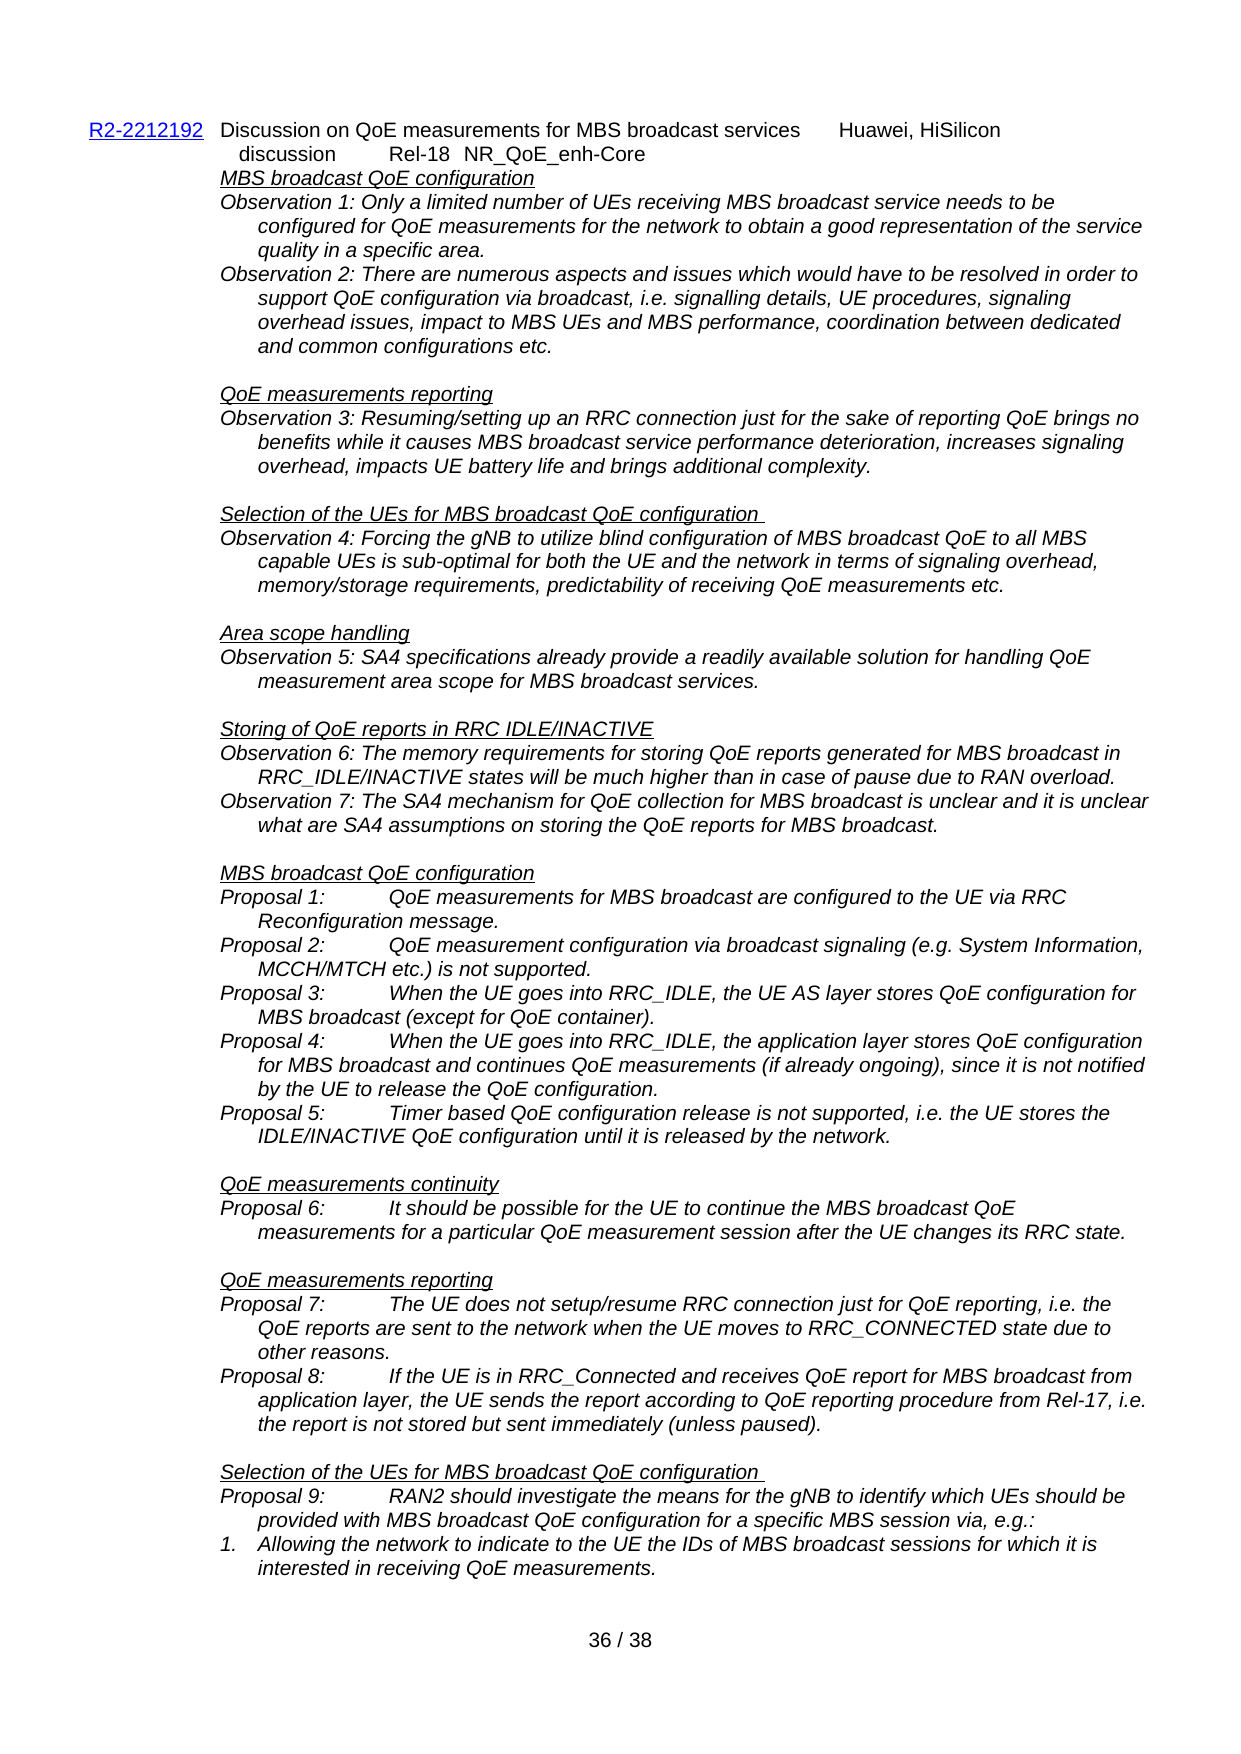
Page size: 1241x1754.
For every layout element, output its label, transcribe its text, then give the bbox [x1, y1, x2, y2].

text Proposal 9: RAN2 should investigate the means for the gNB to identify which UEs should be provided with MBS broadcast QoE configuration for a specific MBS session via, e.g.: [220, 1484, 1152, 1532]
text Proposal 6: It should be possible for the UE to continue the MBS broadcast QoE measurements for a particular QoE measurement session after the UE changes its RRC state. [220, 1196, 1152, 1244]
text 1. Allowing the network to indicate to the UE the IDs of MBS broadcast sessions for which it is interested in receiving QoE measurements. [220, 1532, 1152, 1579]
title R2-2212192 Discussion on QoE measurements for MBS broadcast services Huawei, HiSilicon discussion Rel-18 NR_QoE_enh-Core [89, 118, 1152, 166]
text Storing of QoE reports in RRC IDLE/INACTIVE [220, 717, 1152, 741]
text Observation 3: Resuming/setting up an RRC connection just for the sake of reporting QoE brings no benefits while it causes MBS broadcast service performance deterioration, increases signaling overhead, impacts UE battery life and brings additional complexity. [220, 406, 1152, 477]
text Observation 5: SA4 specifications already provide a readily available solution for handling QoE measurement area scope for MBS broadcast services. [220, 645, 1152, 693]
text Proposal 7: The UE does not setup/resume RRC connection just for QoE reporting, i.e. the QoE reports are sent to the network when the UE moves to RRC_CONNECTED state due to other reasons. [220, 1292, 1152, 1364]
text MBS broadcast QoE configuration [220, 166, 1152, 190]
text MBS broadcast QoE configuration [220, 861, 1152, 885]
text Observation 2: There are numerous aspects and issues which would have to be resolved in order to support QoE configuration via broadcast, i.e. signalling details, UE procedures, signaling overhead issues, impact to MBS UEs and MBS performance, coordination between dedicated and common configurations etc. [220, 262, 1152, 358]
text Observation 7: The SA4 mechanism for QoE collection for MBS broadcast is unclear and it is unclear what are SA4 assumptions on storing the QoE reports for MBS broadcast. [220, 789, 1152, 837]
text Proposal 2: QoE measurement configuration via broadcast signaling (e.g. System Information, MCCH/MTCH etc.) is not supported. [220, 933, 1152, 981]
text Observation 4: Forcing the gNB to utilize blind configuration of MBS broadcast QoE to all MBS capable UEs is sub-optimal for both the UE and the network in terms of signaling overhead, memory/storage requirements, predictability of receiving QoE measurements etc. [220, 525, 1152, 597]
text Proposal 4: When the UE goes into RRC_IDLE, the application layer stores QoE configuration for MBS broadcast and continues QoE measurements (if already ongoing), since it is not notified by the UE to release the QoE configuration. [220, 1028, 1152, 1100]
text Proposal 1: QoE measurements for MBS broadcast are configured to the UE via RRC Reconfiguration message. [220, 885, 1152, 933]
text QoE measurements reporting [220, 1268, 1152, 1292]
text Area scope handling [220, 621, 1152, 645]
text Selection of the UEs for MBS broadcast QoE configuration [220, 501, 1152, 525]
text Selection of the UEs for MBS broadcast QoE configuration [220, 1460, 1152, 1484]
text Observation 6: The memory requirements for storing QoE reports generated for MBS broadcast in RRC_IDLE/INACTIVE states will be much higher than in case of pause due to RAN overload. [220, 741, 1152, 789]
text Observation 1: Only a limited number of UEs receiving MBS broadcast service needs to be configured for QoE measurements for the network to obtain a good representation of the service quality in a specific area. [220, 190, 1152, 262]
text QoE measurements continuity [220, 1172, 1152, 1196]
text Proposal 5: Timer based QoE configuration release is not supported, i.e. the UE stores the IDLE/INACTIVE QoE configuration until it is released by the network. [220, 1100, 1152, 1148]
text Proposal 8: If the UE is in RRC_Connected and receives QoE report for MBS broadcast from application layer, the UE sends the report according to QoE reporting procedure from Rel-17, i.e. the report is not stored but sent immediately (unless paused). [220, 1364, 1152, 1436]
text QoE measurements reporting [220, 382, 1152, 406]
text Proposal 3: When the UE goes into RRC_IDLE, the UE AS layer stores QoE configuration for MBS broadcast (except for QoE container). [220, 981, 1152, 1028]
